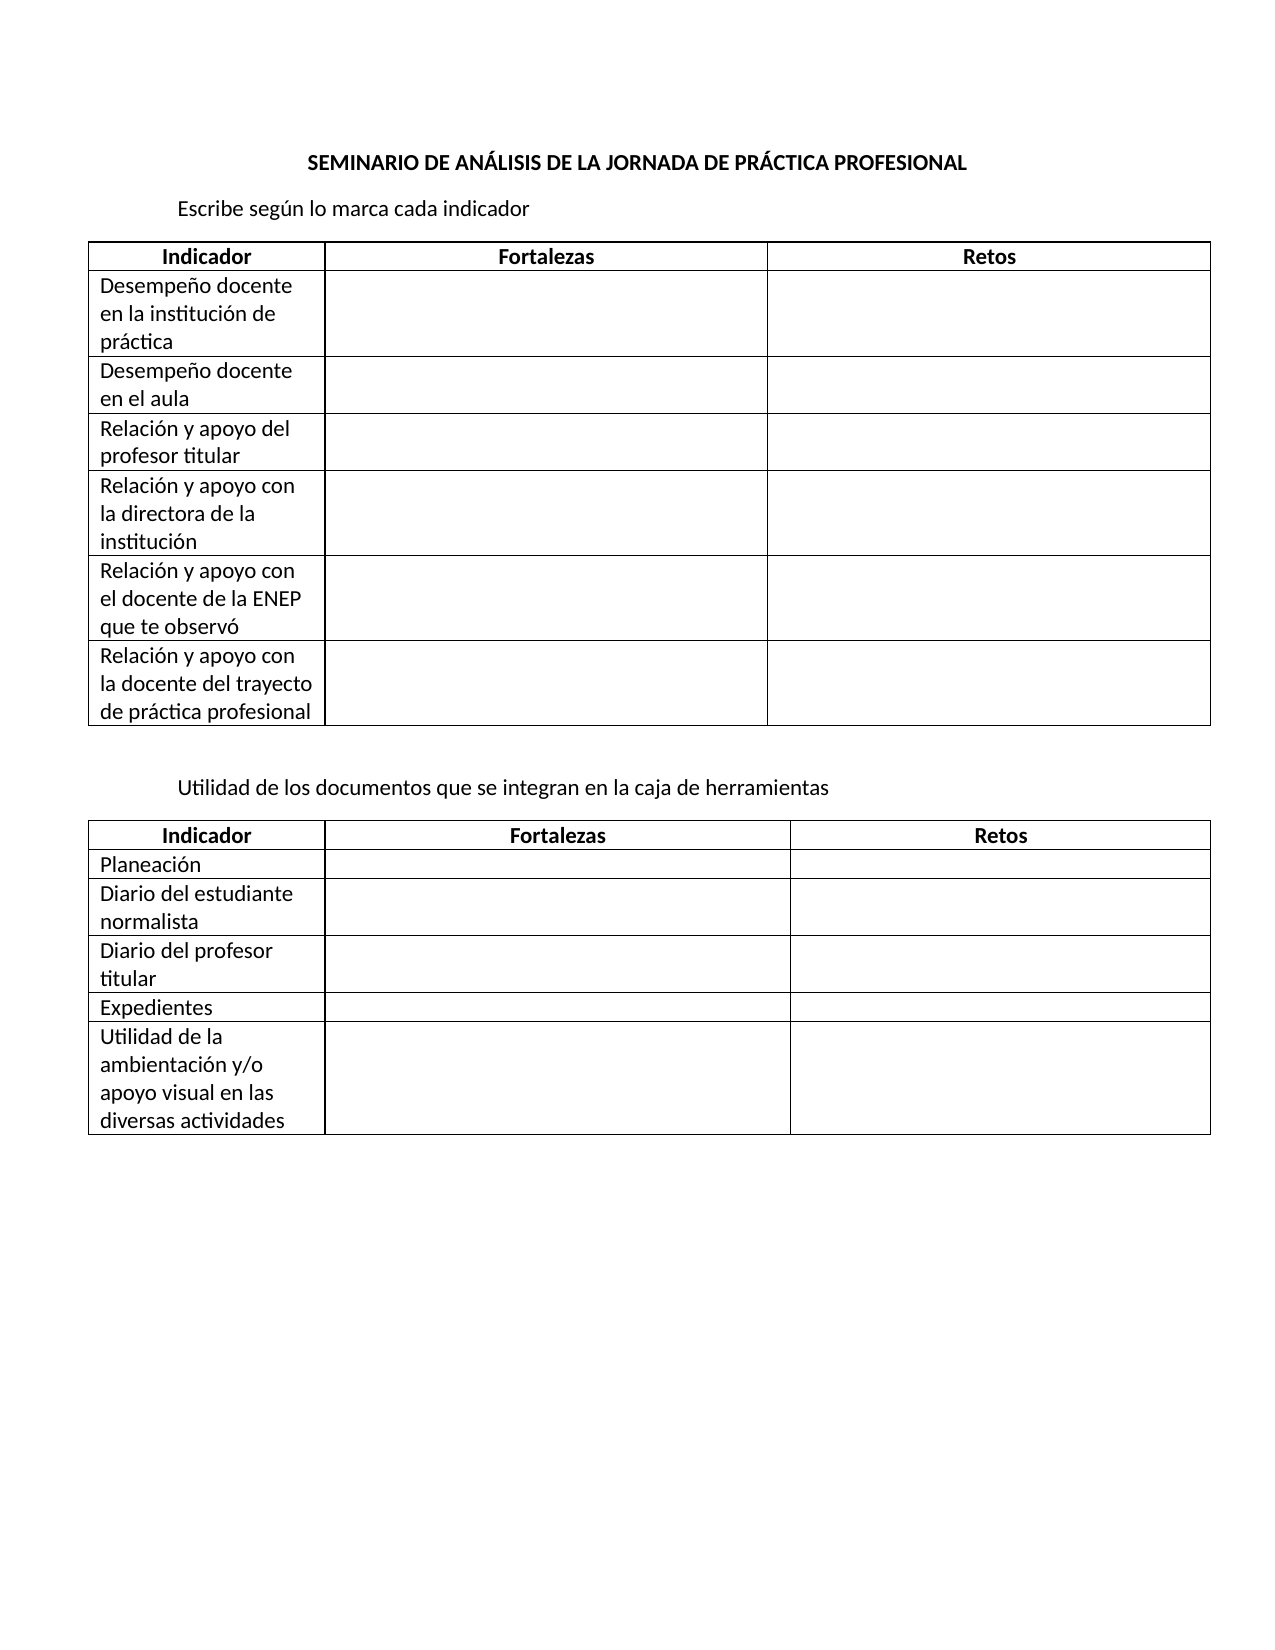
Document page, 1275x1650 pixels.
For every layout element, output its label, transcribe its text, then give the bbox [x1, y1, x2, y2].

table_cell [326, 641, 767, 725]
table_cell [791, 850, 1210, 878]
table_cell [768, 471, 1210, 555]
table_cell Desempeño docente en la institución de práctica [89, 271, 324, 356]
table_cell [768, 271, 1210, 356]
table_cell Planeación [89, 850, 324, 878]
table_header Fortalezas [326, 243, 767, 270]
table_cell [326, 271, 767, 356]
table_header Fortalezas [326, 821, 790, 849]
table_header Retos [791, 821, 1210, 849]
table_cell [791, 879, 1210, 935]
table_cell [791, 936, 1210, 992]
table_cell [768, 357, 1210, 413]
table_cell [326, 357, 767, 413]
table_cell [791, 1022, 1210, 1134]
table_cell [768, 641, 1210, 725]
text SEMINARIO DE ANÁLISIS DE LA JORNADA DE PRÁCTICA PROFESIONAL [177, 148, 1098, 176]
table_cell Relación y apoyo con el docente de la ENEP que te observó [89, 556, 324, 640]
text Escribe según lo marca cada indicador [177, 194, 1098, 222]
table_header Indicador [89, 243, 324, 270]
table_cell [768, 414, 1210, 470]
table_cell Relación y apoyo del profesor titular [89, 414, 324, 470]
table_cell Desempeño docente en el aula [89, 357, 324, 413]
table_cell [326, 1022, 790, 1134]
table_cell [326, 556, 767, 640]
table_cell Diario del profesor titular [89, 936, 324, 992]
table_cell [768, 556, 1210, 640]
table_cell Expedientes [89, 993, 324, 1021]
table_cell [326, 993, 790, 1021]
table_cell [326, 850, 790, 878]
text Utilidad de los documentos que se integran en la caja de herramientas [177, 773, 1098, 801]
table_cell Utilidad de la ambientación y/o apoyo visual en las diversas actividades [89, 1022, 324, 1134]
table_header Indicador [89, 821, 324, 849]
table_cell [791, 993, 1210, 1021]
table_cell [326, 471, 767, 555]
table_cell [326, 936, 790, 992]
table_cell [326, 879, 790, 935]
table_cell Relación y apoyo con la directora de la institución [89, 471, 324, 555]
table_cell Diario del estudiante normalista [89, 879, 324, 935]
table_cell [326, 414, 767, 470]
table_header Retos [768, 243, 1210, 270]
table_cell Relación y apoyo con la docente del trayecto de práctica profesional [89, 641, 324, 725]
